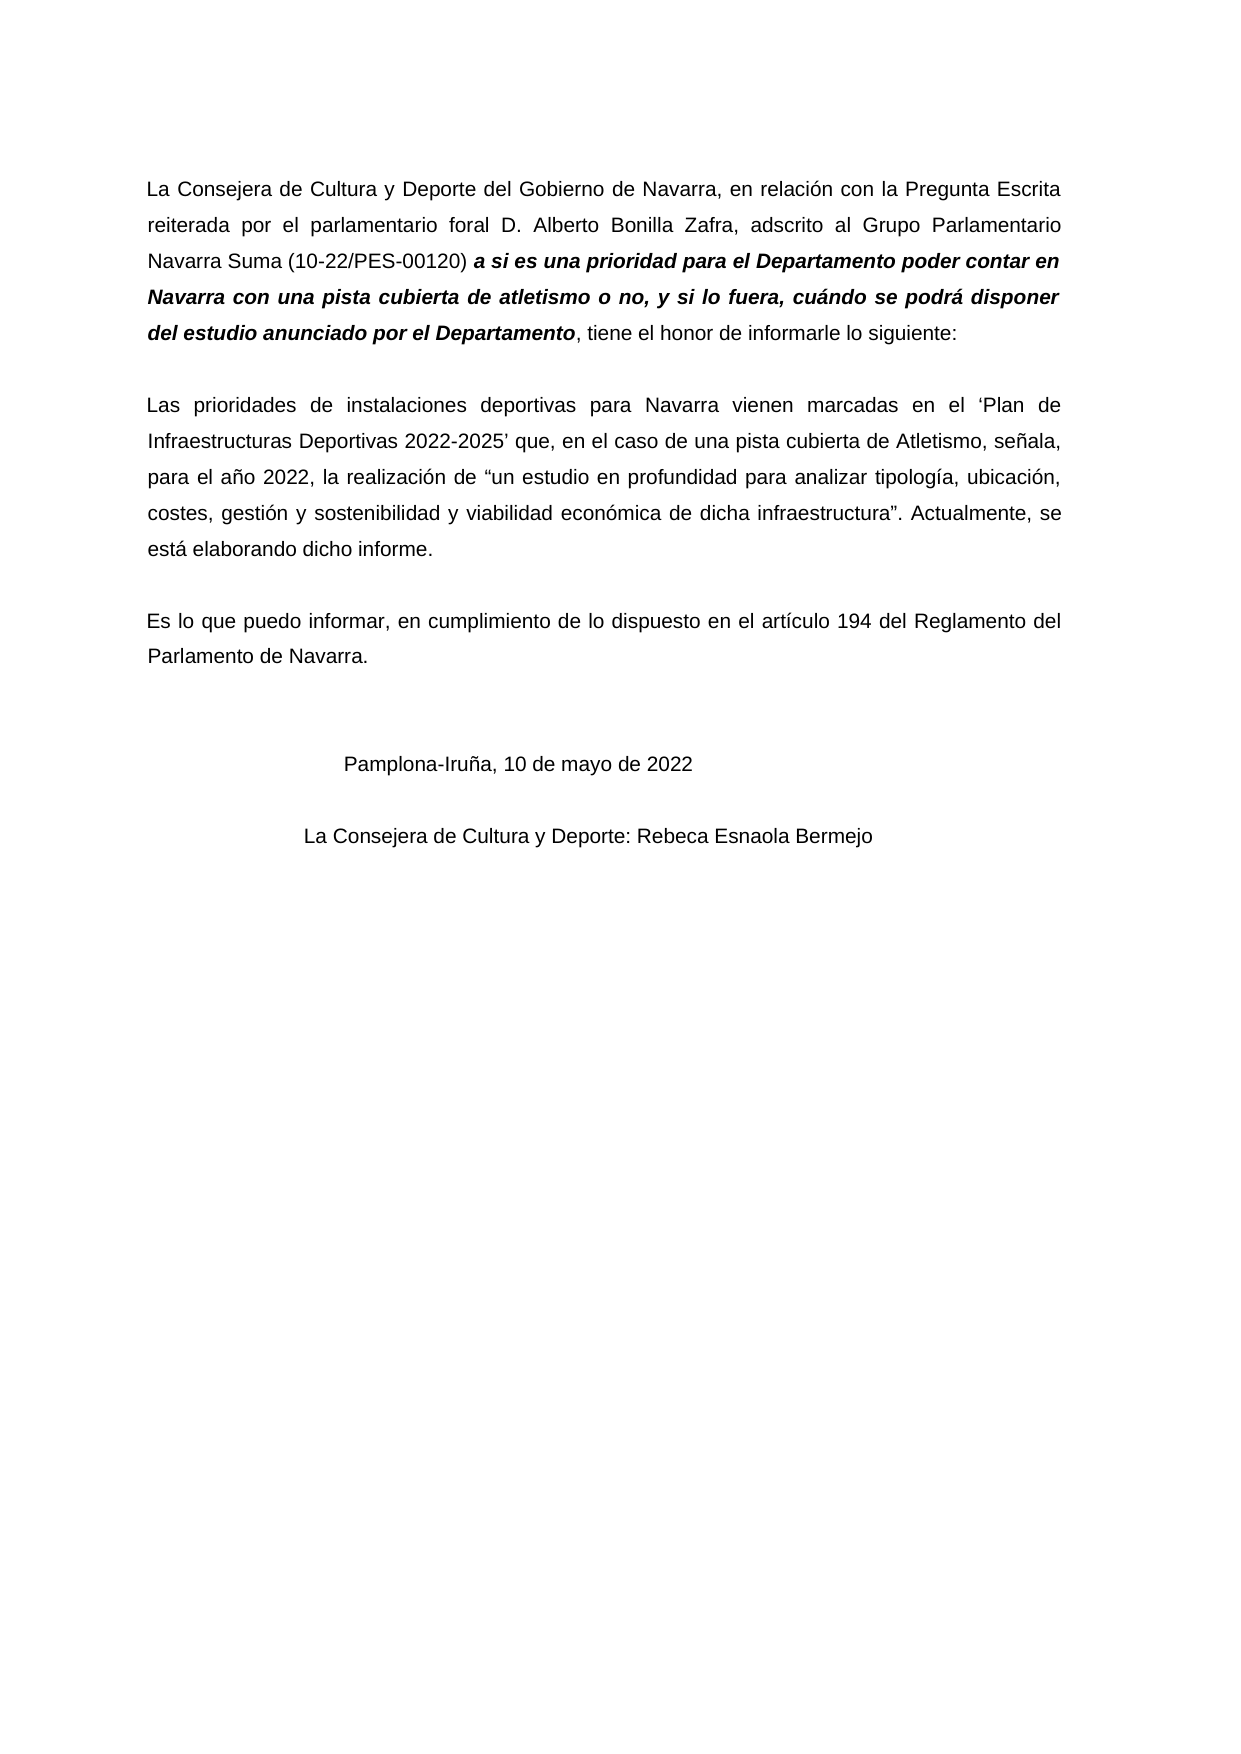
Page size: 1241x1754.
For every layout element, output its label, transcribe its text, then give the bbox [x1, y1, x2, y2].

text Es lo que puedo informar, en cumplimiento de lo dispuesto en el artículo 194 del Reglamento del Parlamento de Navarra. [146, 608, 1063, 668]
text La Consejera de Cultura y Deporte: Rebeca Esnaola Bermejo [304, 824, 1063, 848]
text Las prioridades de instalaciones deportivas para Navarra vienen marcadas en el ‘Plan de Infraestructuras Deportivas 2022-2025’ que, en el caso de una pista cubierta de Atletismo, señala, para el año 2022, la realización de “un estudio en profundidad para analizar tipología, ubicación, costes, gestión y sostenibilidad y viabilidad económica de dicha infraestructura”. Actualmente, se está elaborando dicho informe. [146, 393, 1063, 561]
text Pamplona-Iruña, 10 de mayo de 2022 [344, 752, 1063, 776]
text La Consejera de Cultura y Deporte del Gobierno de Navarra, en relación con la Pregunta Escrita reiterada por el parlamentario foral D. Alberto Bonilla Zafra, adscrito al Grupo Parlamentario Navarra Suma (10-22/PES-00120) a si es una prioridad para el Departamento poder contar en Navarra con una pista cubierta de atletismo o no, y si lo fuera, cuándo se podrá disponer del estudio anunciado por el Departamento, tiene el honor de informarle lo siguiente: [146, 177, 1063, 345]
